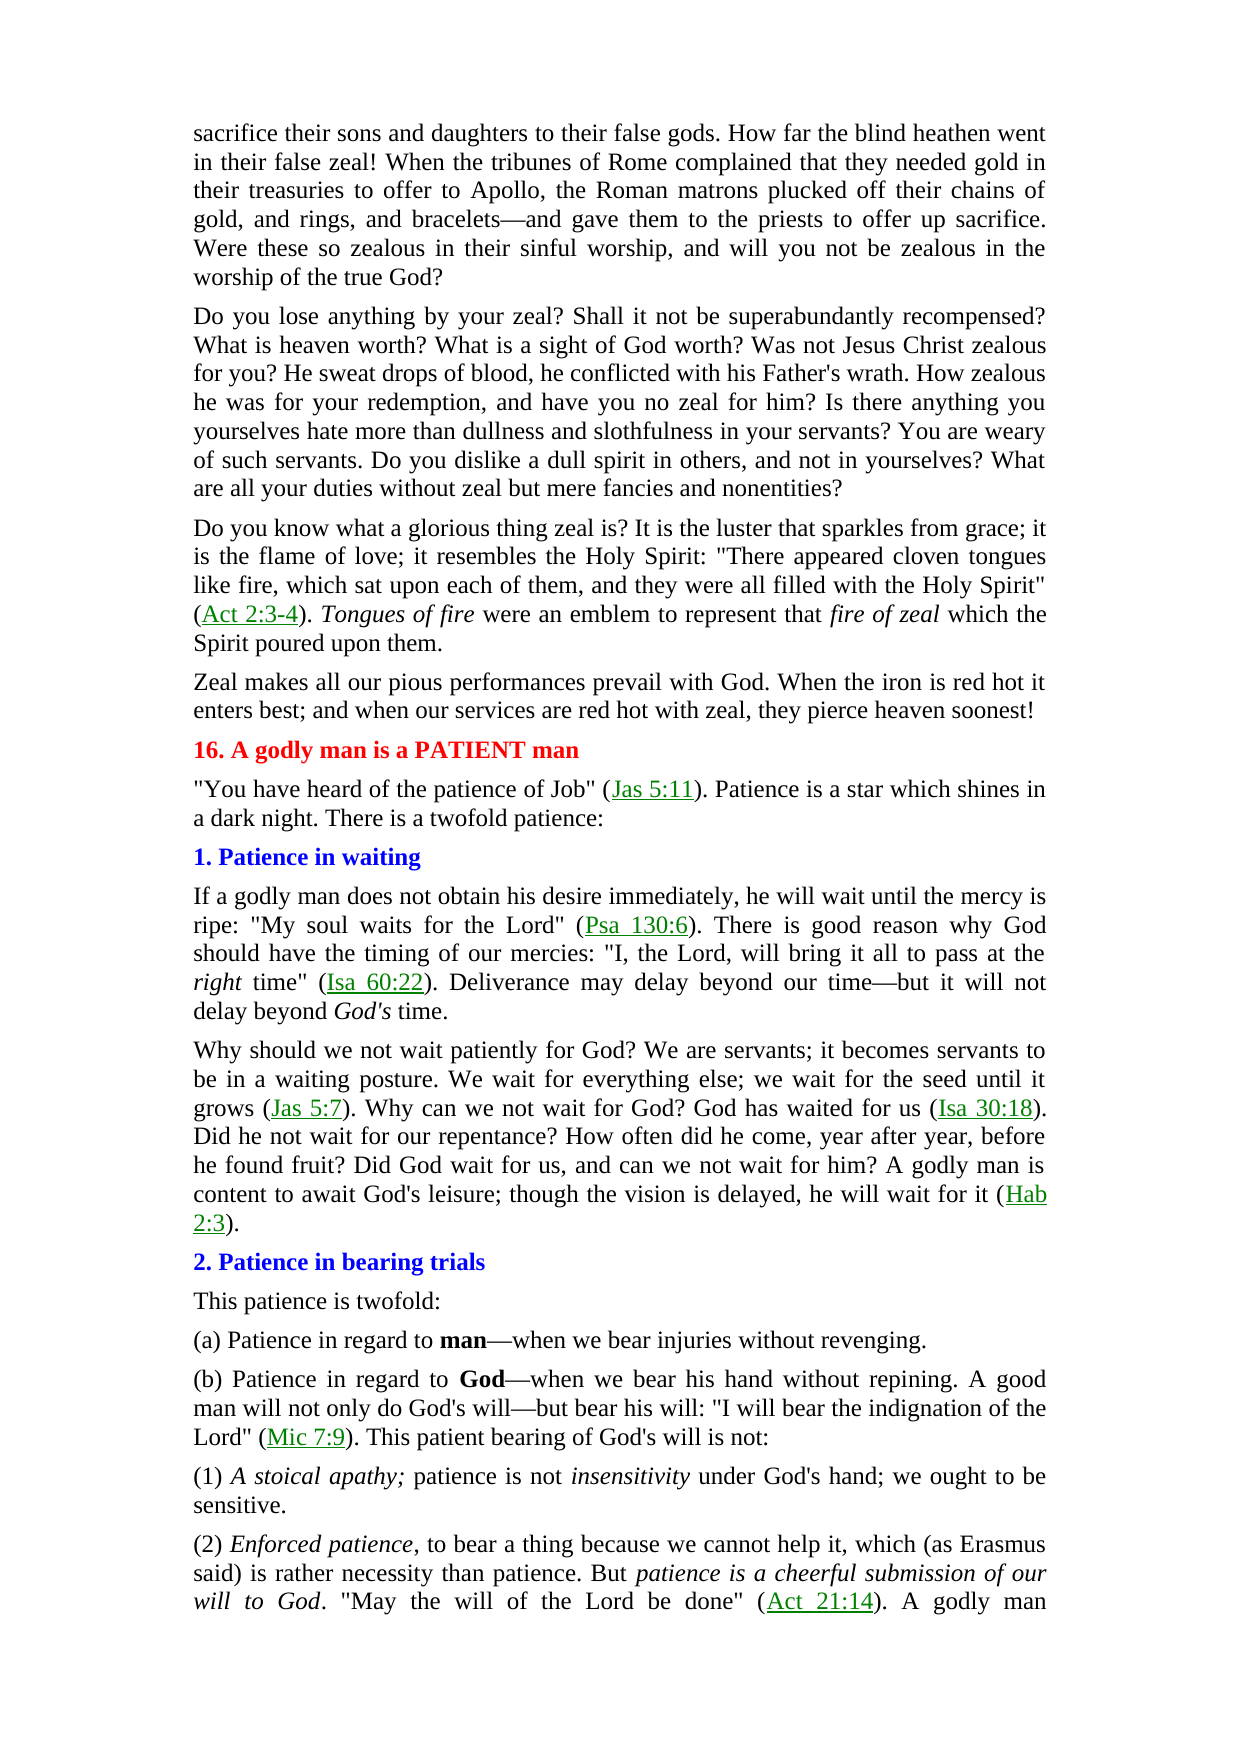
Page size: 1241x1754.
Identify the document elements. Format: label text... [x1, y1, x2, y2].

text (b) Patience in regard to God—when we bear his hand without repining. A good man will not only do God's will—but bear his will: "I will bear the indignation of the Lord" (Mic 7:9). This patient bearing of God's will is not: [193, 1364, 1047, 1451]
text Zeal makes all our pious performances prevail with God. When the iron is red hot it enters best; and when our services are red hot with zeal, they pierce heaven soonest! [193, 667, 1047, 724]
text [193, 1529, 1047, 1615]
text (1) A stoical apathy; patience is not insensitivity under God's hand; we ought to be sensitive. [193, 1461, 1047, 1518]
text This patience is twofold: [193, 1286, 1047, 1315]
text "You have heard of the patience of Job" (Jas 5:11). Patience is a star which shines in a dark night. There is a twofold patience: [193, 774, 1047, 831]
text 2. Patience in bearing trials [193, 1247, 1047, 1276]
text (a) Patience in regard to man—when we bear injuries without revenging. [193, 1325, 1047, 1354]
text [193, 118, 1047, 291]
text 16. A godly man is a PATIENT man [193, 735, 1047, 763]
text If a godly man does not obtain his desire immediately, he will wait until the mercy is ripe: "My soul waits for the Lord" (Psa 130:6). There is good reason why God should have the timing of our mercies: "I, the Lord, will bring it all to pass at the right time" (Isa 60:22). Deliverance may delay beyond our time—but it will not delay beyond God's time. [193, 881, 1047, 1025]
text Do you know what a glorious thing zeal is? It is the luster that sparkles from grace; it is the flame of love; it resembles the Holy Spirit: "There appeared cloven tongues like fire, which sat upon each of them, and they were all filled with the Holy Spirit" (Act 2:3-4). Tongues of fire were an emblem to represent that fire of zeal which the Spirit poured upon them. [193, 513, 1047, 656]
text Do you lose anything by your zeal? Shall it not be superabundantly recompensed? What is heaven worth? What is a sight of God worth? Was not Jesus Christ zealous for you? He sweat drops of blood, he conflicted with his Father's wrath. How zealous he was for your redemption, and have you no zeal for him? Is there anything you yourselves hate more than dullness and slothfulness in your servants? You are weary of such servants. Do you dislike a dull spirit in others, and not in yourselves? What are all your duties without zeal but mere fancies and nonentities? [193, 301, 1047, 502]
text 1. Patience in waiting [193, 842, 1047, 871]
text Why should we not wait patiently for God? We are servants; it becomes servants to be in a waiting posture. We wait for everything else; we wait for the seed until it grows (Jas 5:7). Why can we not wait for God? God has waited for us (Isa 30:18). Did he not wait for our repentance? How often did he come, year after year, before he found fruit? Did God wait for us, and can we not wait for him? A godly man is content to await God's leisure; though the vision is delayed, he will wait for it (Hab 2:3). [193, 1035, 1047, 1236]
